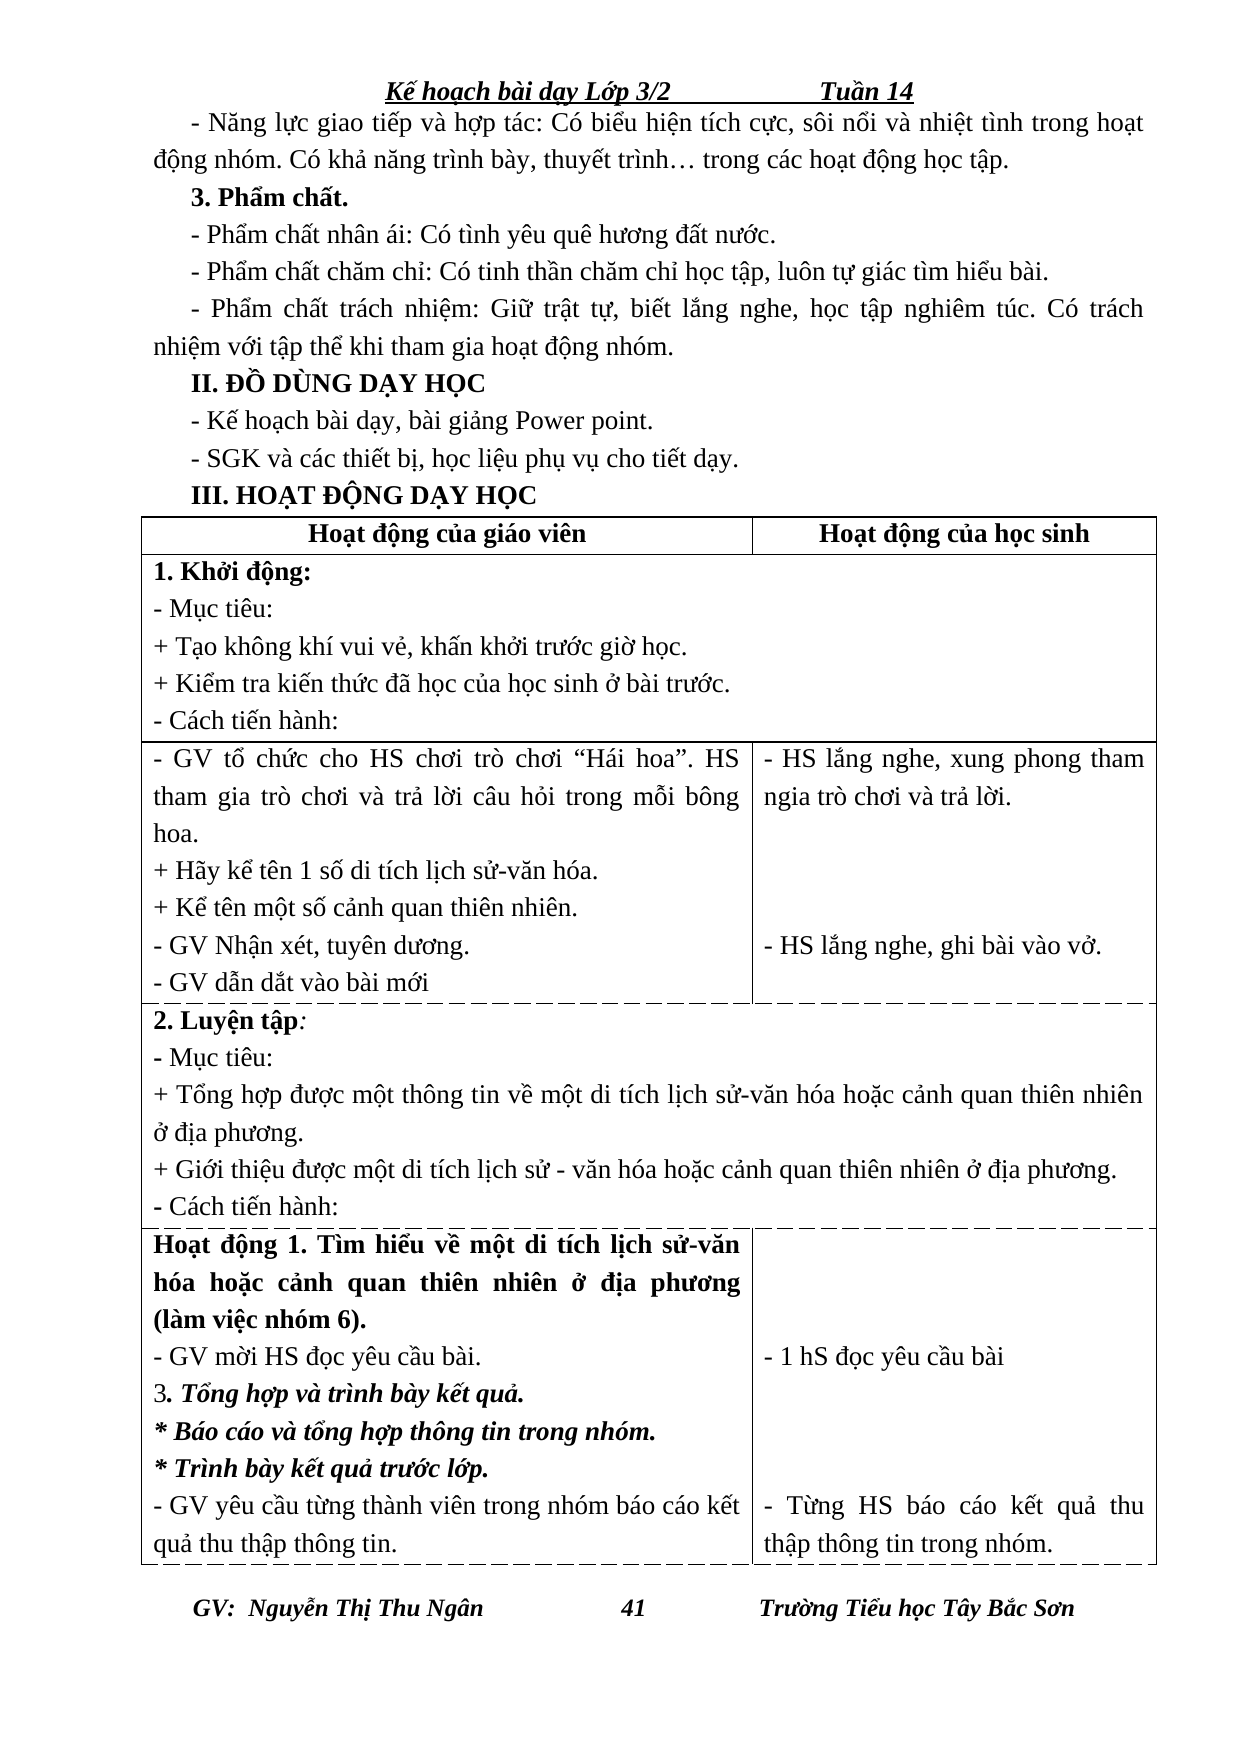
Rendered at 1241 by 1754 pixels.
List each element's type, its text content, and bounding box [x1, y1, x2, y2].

text - Phẩm chất chăm chỉ: Có tinh thần chăm chỉ học tập, luôn tự giác tìm hiểu bài. [153, 255, 1146, 286]
text III. HOẠT ĐỘNG DẠY HỌC [153, 479, 1146, 510]
table_header Hoạt động của giáo viên [142, 518, 752, 554]
text - SGK và các thiết bị, học liệu phụ vụ cho tiết dạy. [153, 442, 1146, 473]
table_cell 2. Luyện tập: - Mục tiêu: + Tổng hợp được một thông tin về một di tích lịch sử-văn hóa hoặc cảnh quan thiên nhiên ở địa phương. + Giới thiệu được một di tích lịch sử - văn hóa hoặc cảnh quan thiên nhiên ở địa phương. - Cách tiến hành: [142, 1003, 1156, 1227]
text - Phẩm chất nhân ái: Có tình yêu quê hương đất nước. [153, 218, 1146, 249]
text - Năng lực giao tiếp và hợp tác: Có biểu hiện tích cực, sôi nổi và nhiệt tình trong hoạt động nhóm. Có khả năng trình bày, thuyết trình… trong các hoạt động học tập. [153, 106, 1146, 174]
text 3. Phẩm chất. [153, 181, 1146, 212]
text - Phẩm chất trách nhiệm: Giữ trật tự, biết lắng nghe, học tập nghiêm túc. Có trách nhiệm với tập thể khi tham gia hoạt động nhóm. [153, 293, 1146, 361]
table_cell - HS lắng nghe, xung phong tham ngia trò chơi và trả lời. - HS lắng nghe, ghi bài vào vở. [753, 743, 1156, 1003]
text II. ĐỒ DÙNG DẠY HỌC [153, 367, 1146, 398]
table_header Hoạt động của học sinh [753, 518, 1156, 554]
table_cell - GV tổ chức cho HS chơi trò chơi “Hái hoa”. HS tham gia trò chơi và trả lời câu hỏi trong mỗi bông hoa. + Hãy kể tên 1 số di tích lịch sử-văn hóa. + Kể tên một số cảnh quan thiên nhiên. - GV Nhận xét, tuyên dương. - GV dẫn dắt vào bài mới [142, 743, 752, 1003]
table_cell 1. Khởi động: - Mục tiêu: + Tạo không khí vui vẻ, khấn khởi trước giờ học. + Kiểm tra kiến thức đã học của học sinh ở bài trước. - Cách tiến hành: [142, 555, 1156, 741]
text - Kế hoạch bài dạy, bài giảng Power point. [153, 404, 1146, 436]
